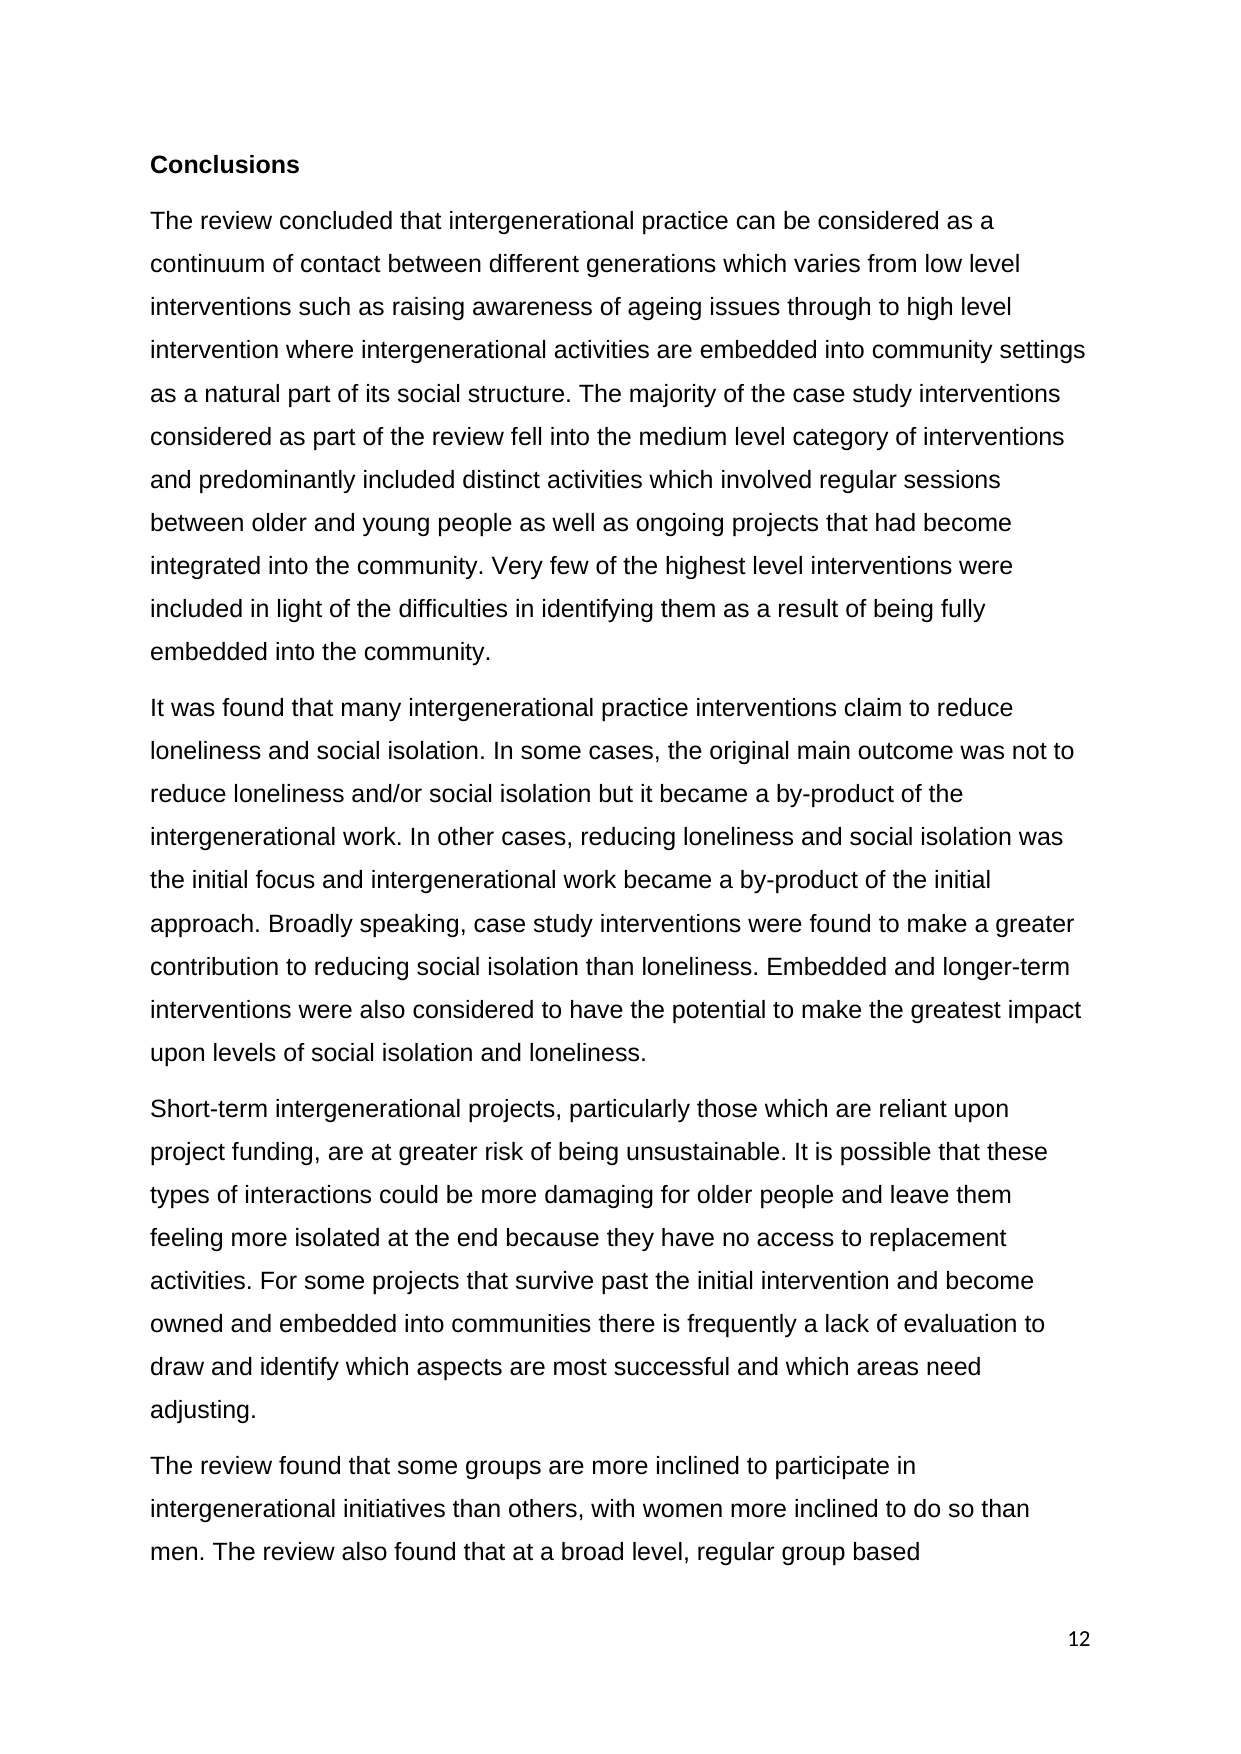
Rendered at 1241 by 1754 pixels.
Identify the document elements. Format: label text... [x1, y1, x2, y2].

list It was found that many intergenerational practice interventions claim to reduce loneliness and social isolation. In some cases, the original main outcome was not to reduce loneliness and/or social isolation but it became a by-product of the intergenerational work. In other cases, reducing loneliness and social isolation was the initial focus and intergenerational work became a by-product of the initial approach. Broadly speaking, case study interventions were found to make a greater contribution to reducing social isolation than loneliness. Embedded and longer-term interventions were also considered to have the potential to make the greatest impact upon levels of social isolation and loneliness. [150, 693, 1090, 1067]
list The review concluded that intergenerational practice can be considered as a continuum of contact between different generations which varies from low level interventions such as raising awareness of ageing issues through to high level intervention where intergenerational activities are embedded into community settings as a natural part of its social structure. The majority of the case study interventions considered as part of the review fell into the medium level category of interventions and predominantly included distinct activities which involved regular sessions between older and young people as well as ongoing projects that had become integrated into the community. Very few of the highest level interventions were included in light of the difficulties in identifying them as a result of being fully embedded into the community. [150, 206, 1090, 666]
subtitle Conclusions [150, 150, 1090, 179]
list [150, 1451, 1090, 1566]
list Short-term intergenerational projects, particularly those which are reliant upon project funding, are at greater risk of being unsustainable. It is possible that these types of interactions could be more damaging for older people and leave them feeling more isolated at the end because they have no access to replacement activities. For some projects that survive past the initial intervention and become owned and embedded into communities there is frequently a lack of evaluation to draw and identify which aspects are most successful and which areas need adjusting. [150, 1093, 1090, 1424]
